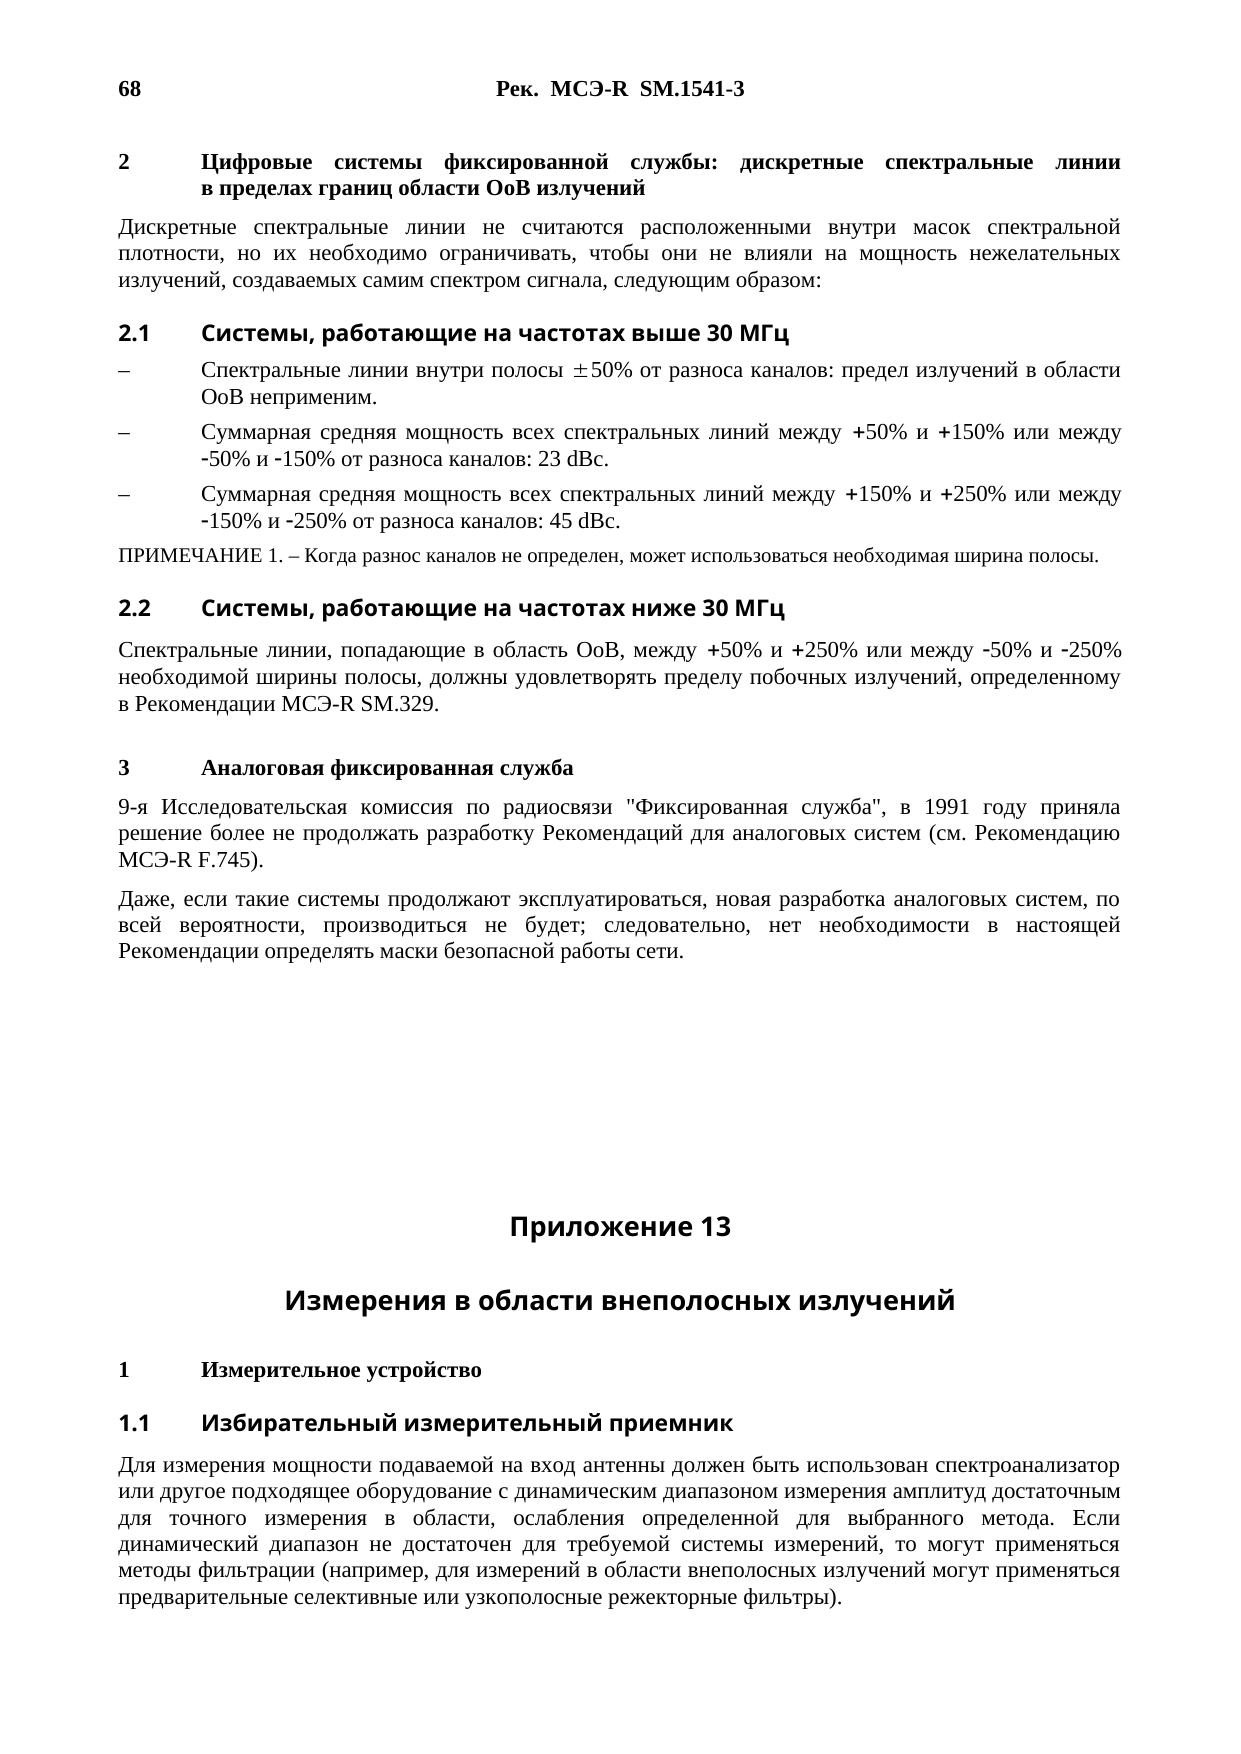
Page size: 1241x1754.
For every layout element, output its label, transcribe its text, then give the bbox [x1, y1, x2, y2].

subtitle 2.2 Системы, работающие на частотах ниже 30 МГц [118, 592, 1122, 623]
text Даже, если такие системы продолжают эксплуатироваться, новая разработка аналоговых систем, по всей вероятности, производиться не будет; следовательно, нет необходимости в настоящей Рекомендации определять маски безопасной работы сети. [118, 884, 1122, 964]
text 9-я Исследовательская комиссия по радиосвязи "Фиксированная служба", в 1991 году приняла решение более не продолжать разработку Рекомендаций для аналоговых систем (см. Рекомендацию МСЭ-R F.745). [118, 793, 1122, 872]
subtitle 1.1 Избирательный измерительный приемник [118, 1407, 1122, 1439]
subtitle 3 Аналоговая фиксированная служба [118, 754, 1122, 781]
title Приложение 13 Измерения в области внеполосных излучений [118, 1208, 1122, 1318]
text – Суммарная средняя мощность всех спектральных линий между 150% и 250% или между 150% и 250% от разноса каналов: 45 dBc. [118, 480, 1122, 534]
text ПРИМЕЧАНИЕ 1. – Когда разнос каналов не определен, может использоваться необходимая ширина полосы. [118, 543, 1122, 567]
text Для измерения мощности подаваемой на вход антенны должен быть использован спектроанализатор или другое подходящее оборудование с динамическим диапазоном измерения амплитуд достаточным для точного измерения в области, ослабления определенной для выбранного метода. Если динамический диапазон не достаточен для требуемой системы измерений, то могут применяться методы фильтрации (например, для измерений в области внеполосных излучений могут применяться предварительные селективные или узкополосные режекторные фильтры). [118, 1451, 1122, 1609]
text Спектральные линии, попадающие в область OoB, между 50% и 250% или между 50% и 250% необходимой ширины полосы, должны удовлетворять пределу побочных излучений, определенному в Рекомендации МСЭ-R SM.329. [118, 635, 1122, 717]
text Дискретные спектральные линии не считаются расположенными внутри масок спектральной плотности, но их необходимо ограничивать, чтобы они не влияли на мощность нежелательных излучений, создаваемых самим спектром сигнала, следующим образом: [118, 213, 1122, 292]
subtitle 2 Цифровые системы фиксированной службы: дискретные спектральные линии в пределах границ области OoB излучений [118, 148, 1122, 200]
subtitle 2.1 Системы, работающие на частотах выше 30 МГц [118, 317, 1122, 348]
text – Суммарная средняя мощность всех спектральных линий между 50% и 150% или между 50% и 150% от разноса каналов: 23 dBc. [118, 418, 1122, 472]
subtitle 1 Измерительное устройство [118, 1356, 1122, 1382]
text – Спектральные линии внутри полосы 50% от разноса каналов: предел излучений в области OoB неприменим. [118, 357, 1122, 409]
